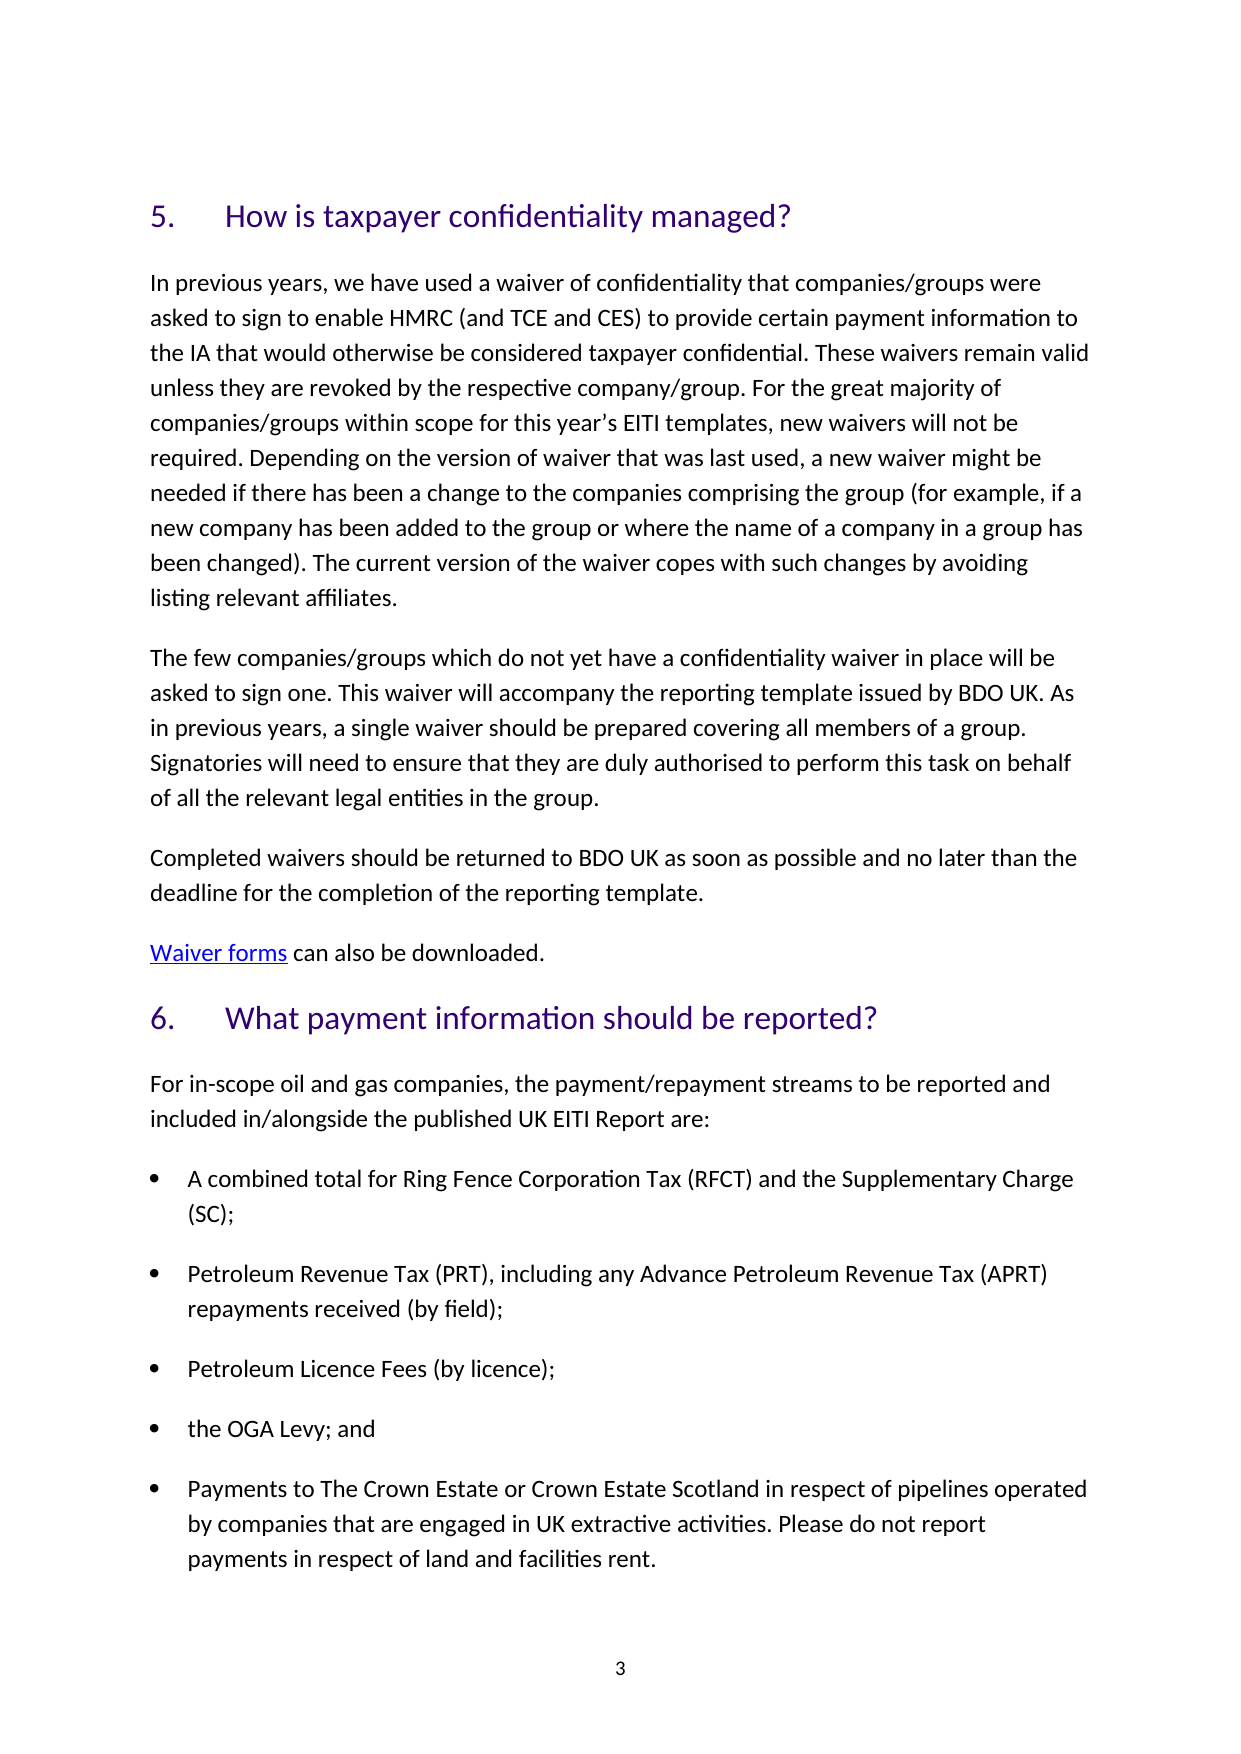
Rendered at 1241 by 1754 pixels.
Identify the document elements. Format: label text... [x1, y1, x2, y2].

text Completed waivers should be returned to BDO UK as soon as possible and no later than the deadline for the completion of the reporting template. [150, 842, 1090, 907]
list A combined total for Ring Fence Corporation Tax (RFCT) and the Supplementary Charge (SC); [150, 1163, 1090, 1229]
list the OGA Levy; and [150, 1413, 1090, 1444]
list How is taxpayer confidentiality managed? [150, 195, 1090, 236]
list What payment information should be reported? [150, 997, 1090, 1037]
text The few companies/groups which do not yet have a confidentiality waiver in place will be asked to sign one. This waiver will accompany the reporting template issued by BDO UK. As in previous years, a single waiver should be prepared covering all members of a group. Signatories will need to ensure that they are duly authorised to perform this task on behalf of all the relevant legal entities in the group. [150, 642, 1090, 812]
list Petroleum Revenue Tax (PRT), including any Advance Petroleum Revenue Tax (APRT) repayments received (by field); [150, 1258, 1090, 1324]
text For in-scope oil and gas companies, the payment/repayment streams to be reported and included in/alongside the published UK EITI Report are: [150, 1068, 1090, 1134]
text Waiver forms can also be downloaded. [150, 937, 1090, 967]
text In previous years, we have used a waiver of confidentiality that companies/groups were asked to sign to enable HMRC (and TCE and CES) to provide certain payment information to the IA that would otherwise be considered taxpayer confidential. These waivers remain valid unless they are revoked by the respective company/group. For the great majority of companies/groups within scope for this year’s EITI templates, new waivers will not be required. Depending on the version of waiver that was last used, a new waiver might be needed if there has been a change to the companies comprising the group (for example, if a new company has been added to the group or where the name of a company in a group has been changed). The current version of the waiver copes with such changes by avoiding listing relevant affiliates. [150, 267, 1090, 612]
list Petroleum Licence Fees (by licence); [150, 1353, 1090, 1384]
list Payments to The Crown Estate or Crown Estate Scotland in respect of pipelines operated by companies that are engaged in UK extractive activities. Please do not report payments in respect of land and facilities rent. [150, 1473, 1090, 1574]
